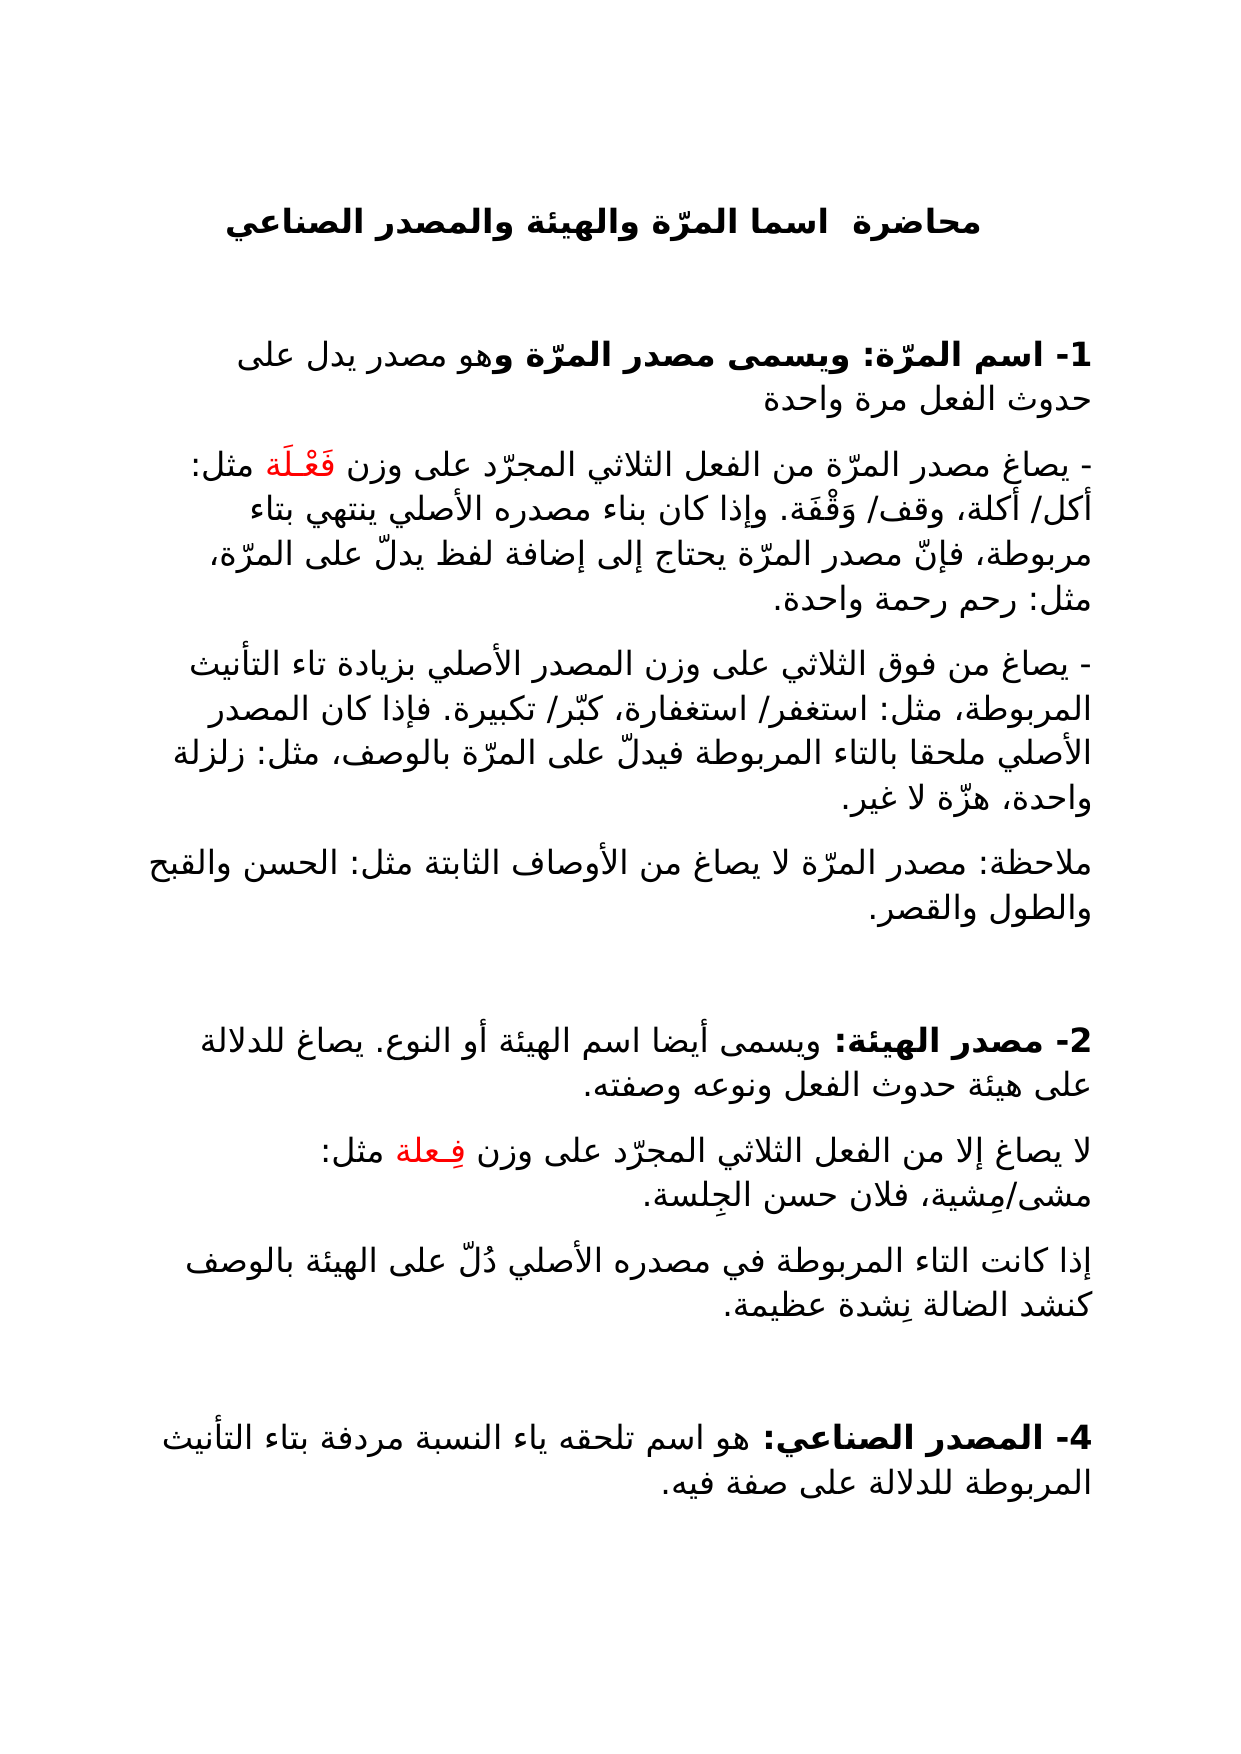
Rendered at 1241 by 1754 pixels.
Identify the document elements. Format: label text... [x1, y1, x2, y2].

text ملاحظة: مصدر المرّة لا يصاغ من الأوصاف الثابتة مثل: الحسن والقبح والطول والقصر. [148, 843, 1093, 927]
text إذا كانت التاء المربوطة في مصدره الأصلي دُلّ على الهيئة بالوصف كنشد الضالة نِشدة عظيمة. [148, 1241, 1093, 1324]
text 4- المصدر الصناعي: هو اسم تلحقه ياء النسبة مردفة بتاء التأنيث المربوطة للدلالة على صفة فيه. [148, 1419, 1093, 1502]
text محاضرة اسما المرّة والهيئة والمصدر الصناعي [148, 202, 1093, 241]
text - يصاغ من فوق الثلاثي على وزن المصدر الأصلي بزيادة تاء التأنيث المربوطة، مثل: استغفر/ استغفارة، كبّر/ تكبيرة. فإذا كان المصدر الأصلي ملحقا بالتاء المربوطة فيدلّ على المرّة بالوصف، مثل: زلزلة واحدة، هزّة لا غير. [148, 644, 1093, 817]
text 1- اسم المرّة: ويسمى مصدر المرّة وهو مصدر يدل على حدوث الفعل مرة واحدة [148, 335, 1093, 419]
text - يصاغ مصدر المرّة من الفعل الثلاثي المجرّد على وزن فَعْـلَة مثل: أكل/ أكلة، وقف/ وَقْفَة. وإذا كان بناء مصدره الأصلي ينتهي بتاء مربوطة، فإنّ مصدر المرّة يحتاج إلى إضافة لفظ يدلّ على المرّة، مثل: رحم رحمة واحدة. [148, 445, 1093, 618]
text 2- مصدر الهيئة: ويسمى أيضا اسم الهيئة أو النوع. يصاغ للدلالة على هيئة حدوث الفعل ونوعه وصفته. [148, 1021, 1093, 1104]
text لا يصاغ إلا من الفعل الثلاثي المجرّد على وزن فِـعلة مثل: مشى/مِشية، فلان حسن الجِلسة. [148, 1131, 1093, 1214]
